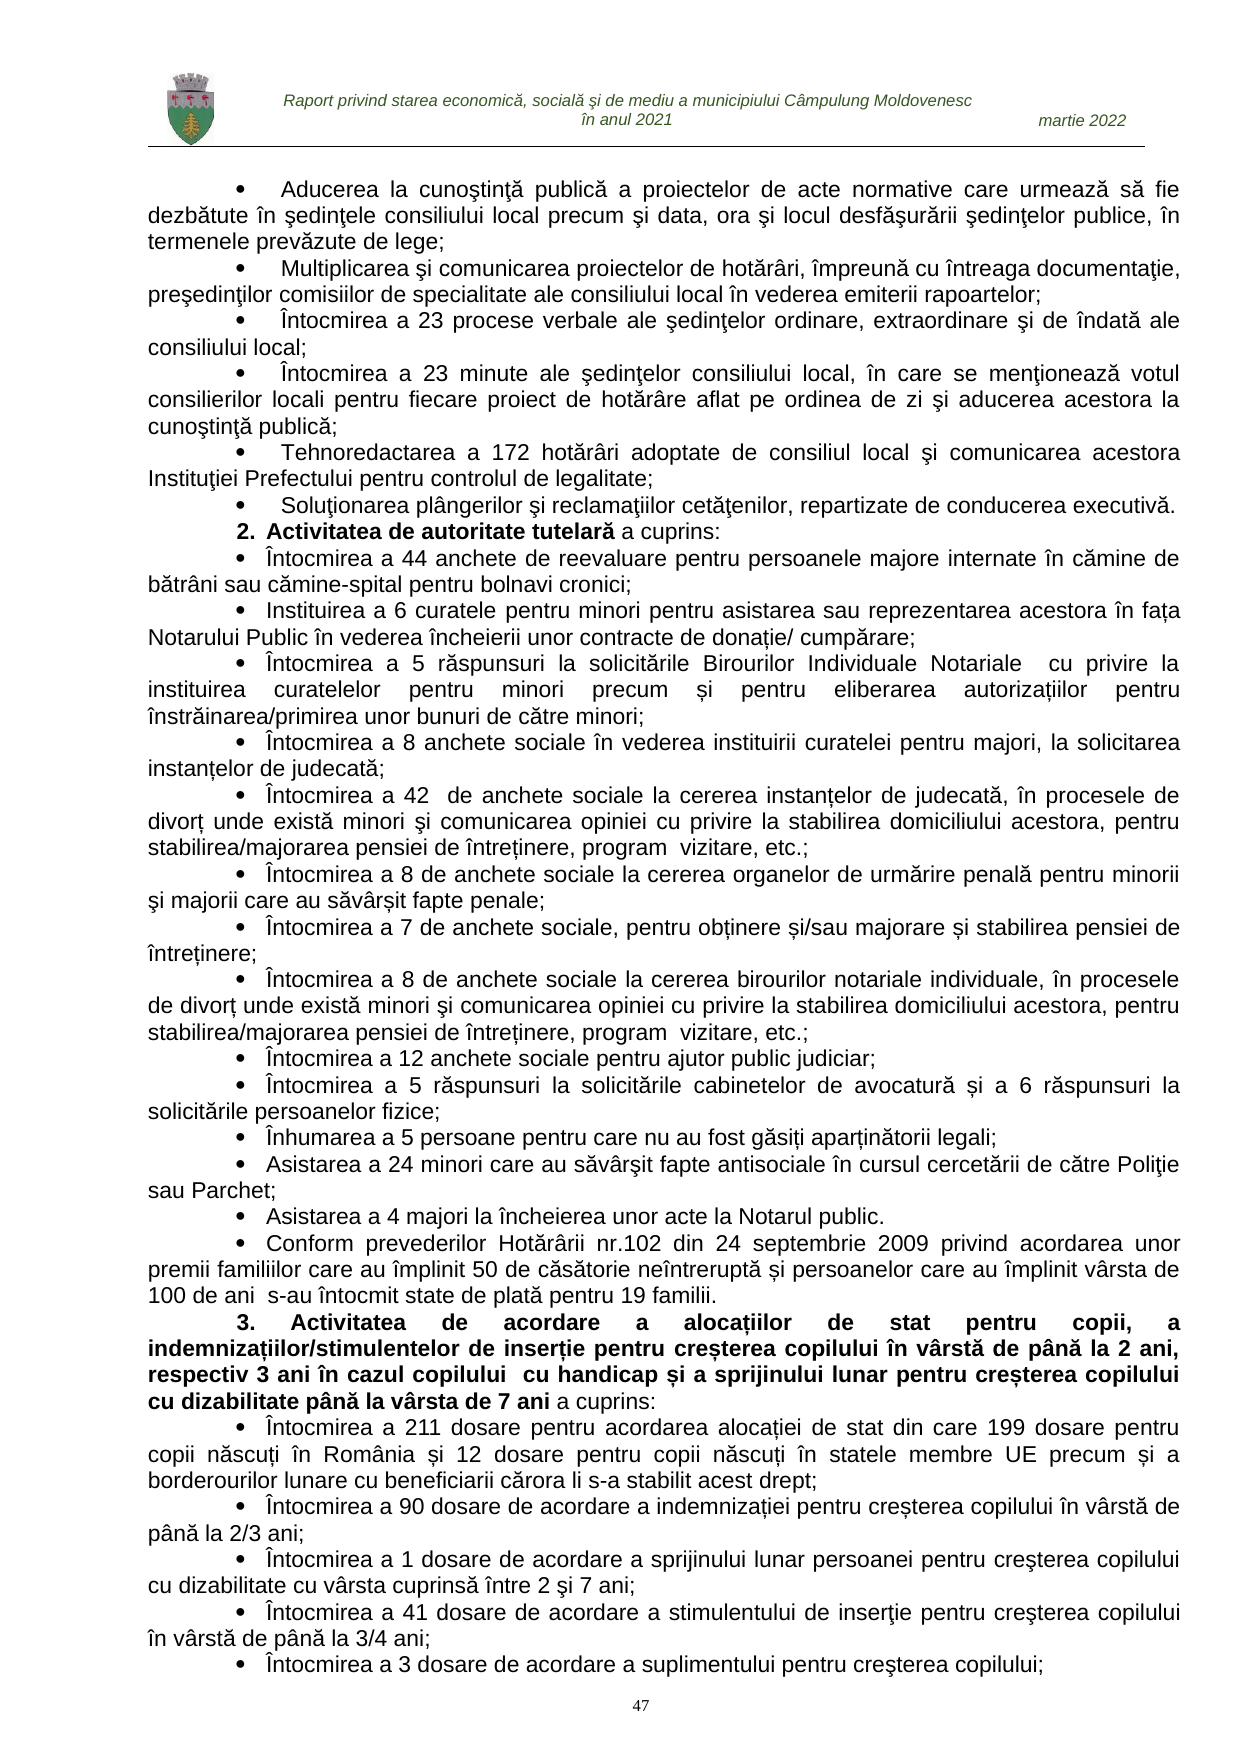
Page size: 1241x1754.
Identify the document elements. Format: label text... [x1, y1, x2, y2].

list Întocmirea a 8 de anchete sociale la cererea organelor de urmărire penală pentru minorii şi majorii care au săvârșit fapte penale; [148, 861, 1181, 913]
list Întocmirea a 8 anchete sociale în vederea instituirii curatelei pentru majori, la solicitarea instanțelor de judecată; [148, 729, 1181, 782]
list Întocmirea a 23 procese verbale ale şedinţelor ordinare, extraordinare şi de îndată ale consiliului local; [148, 307, 1181, 360]
list Întocmirea a 5 răspunsuri la solicitările Birourilor Individuale Notariale cu privire la instituirea curatelelor pentru minori precum și pentru eliberarea autorizațiilor pentru înstrăinarea/primirea unor bunuri de către minori; [148, 650, 1181, 729]
list Întocmirea a 12 anchete sociale pentru ajutor public judiciar; [148, 1045, 1181, 1072]
list Întocmirea a 41 dosare de acordare a stimulentului de inserţie pentru creşterea copilului în vârstă de până la 3/4 ani; [148, 1599, 1181, 1651]
list Întocmirea a 42 de anchete sociale la cererea instanțelor de judecată, în procesele de divorț unde există minori şi comunicarea opiniei cu privire la stabilirea domiciliului acestora, pentru stabilirea/majorarea pensiei de întreținere, program vizitare, etc.; [148, 782, 1181, 861]
list Întocmirea a 3 dosare de acordare a suplimentului pentru creşterea copilului; [148, 1651, 1181, 1678]
list Întocmirea a 7 de anchete sociale, pentru obținere și/sau majorare și stabilirea pensiei de întreținere; [148, 913, 1181, 966]
list Întocmirea a 8 de anchete sociale la cererea birourilor notariale individuale, în procesele de divorț unde există minori şi comunicarea opiniei cu privire la stabilirea domiciliului acestora, pentru stabilirea/majorarea pensiei de întreținere, program vizitare, etc.; [148, 966, 1181, 1045]
list Aducerea la cunoştinţă publică a proiectelor de acte normative care urmează să fie dezbătute în şedinţele consiliului local precum şi data, ora şi locul desfăşurării şedinţelor publice, în termenele prevăzute de lege; [148, 176, 1181, 254]
list Înhumarea a 5 persoane pentru care nu au fost găsiți aparținătorii legali; [148, 1124, 1181, 1151]
list Conform prevederilor Hotărârii nr.102 din 24 septembrie 2009 privind acordarea unor premii familiilor care au împlinit 50 de căsătorie neîntreruptă și persoanelor care au împlinit vârsta de 100 de ani s-au întocmit state de plată pentru 19 familii. [148, 1230, 1181, 1309]
list Întocmirea a 44 anchete de reevaluare pentru persoanele majore internate în cămine de bătrâni sau cămine-spital pentru bolnavi cronici; [148, 544, 1181, 597]
list Asistarea a 24 minori care au săvârşit fapte antisociale în cursul cercetării de către Poliţie sau Parchet; [148, 1151, 1181, 1203]
list Întocmirea a 90 dosare de acordare a indemnizației pentru creșterea copilului în vârstă de până la 2/3 ani; [148, 1493, 1181, 1546]
list Instituirea a 6 curatele pentru minori pentru asistarea sau reprezentarea acestora în fața Notarului Public în vederea încheierii unor contracte de donație/ cumpărare; [148, 597, 1181, 650]
text 3. Activitatea de acordare a alocațiilor de stat pentru copii, a indemnizațiilor/stimulentelor de inserție pentru creșterea copilului în vârstă de până la 2 ani, respectiv 3 ani în cazul copilului cu handicap și a sprijinului lunar pentru creșterea copilului cu dizabilitate până la vârsta de 7 ani a cuprins: [148, 1309, 1181, 1414]
list Soluţionarea plângerilor şi reclamaţiilor cetăţenilor, repartizate de conducerea executivă. [148, 492, 1181, 518]
list Asistarea a 4 majori la încheierea unor acte la Notarul public. [148, 1203, 1181, 1230]
list Întocmirea a 1 dosare de acordare a sprijinului lunar persoanei pentru creşterea copilului cu dizabilitate cu vârsta cuprinsă între 2 şi 7 ani; [148, 1546, 1181, 1599]
list Tehnoredactarea a 172 hotărâri adoptate de consiliul local şi comunicarea acestora Instituţiei Prefectului pentru controlul de legalitate; [148, 439, 1181, 492]
list Întocmirea a 5 răspunsuri la solicitările cabinetelor de avocatură și a 6 răspunsuri la solicitările persoanelor fizice; [148, 1072, 1181, 1124]
list Multiplicarea şi comunicarea proiectelor de hotărâri, împreună cu întreaga documentaţie, preşedinţilor comisiilor de specialitate ale consiliului local în vederea emiterii rapoartelor; [148, 254, 1181, 307]
list Activitatea de autoritate tutelară a cuprins: [148, 518, 1181, 544]
list Întocmirea a 211 dosare pentru acordarea alocației de stat din care 199 dosare pentru copii născuți în România și 12 dosare pentru copii născuți în statele membre UE precum și a borderourilor lunare cu beneficiarii cărora li s-a stabilit acest drept; [148, 1414, 1181, 1493]
list Întocmirea a 23 minute ale şedinţelor consiliului local, în care se menţionează votul consilierilor locali pentru fiecare proiect de hotărâre aflat pe ordinea de zi şi aducerea acestora la cunoştinţă publică; [148, 360, 1181, 439]
